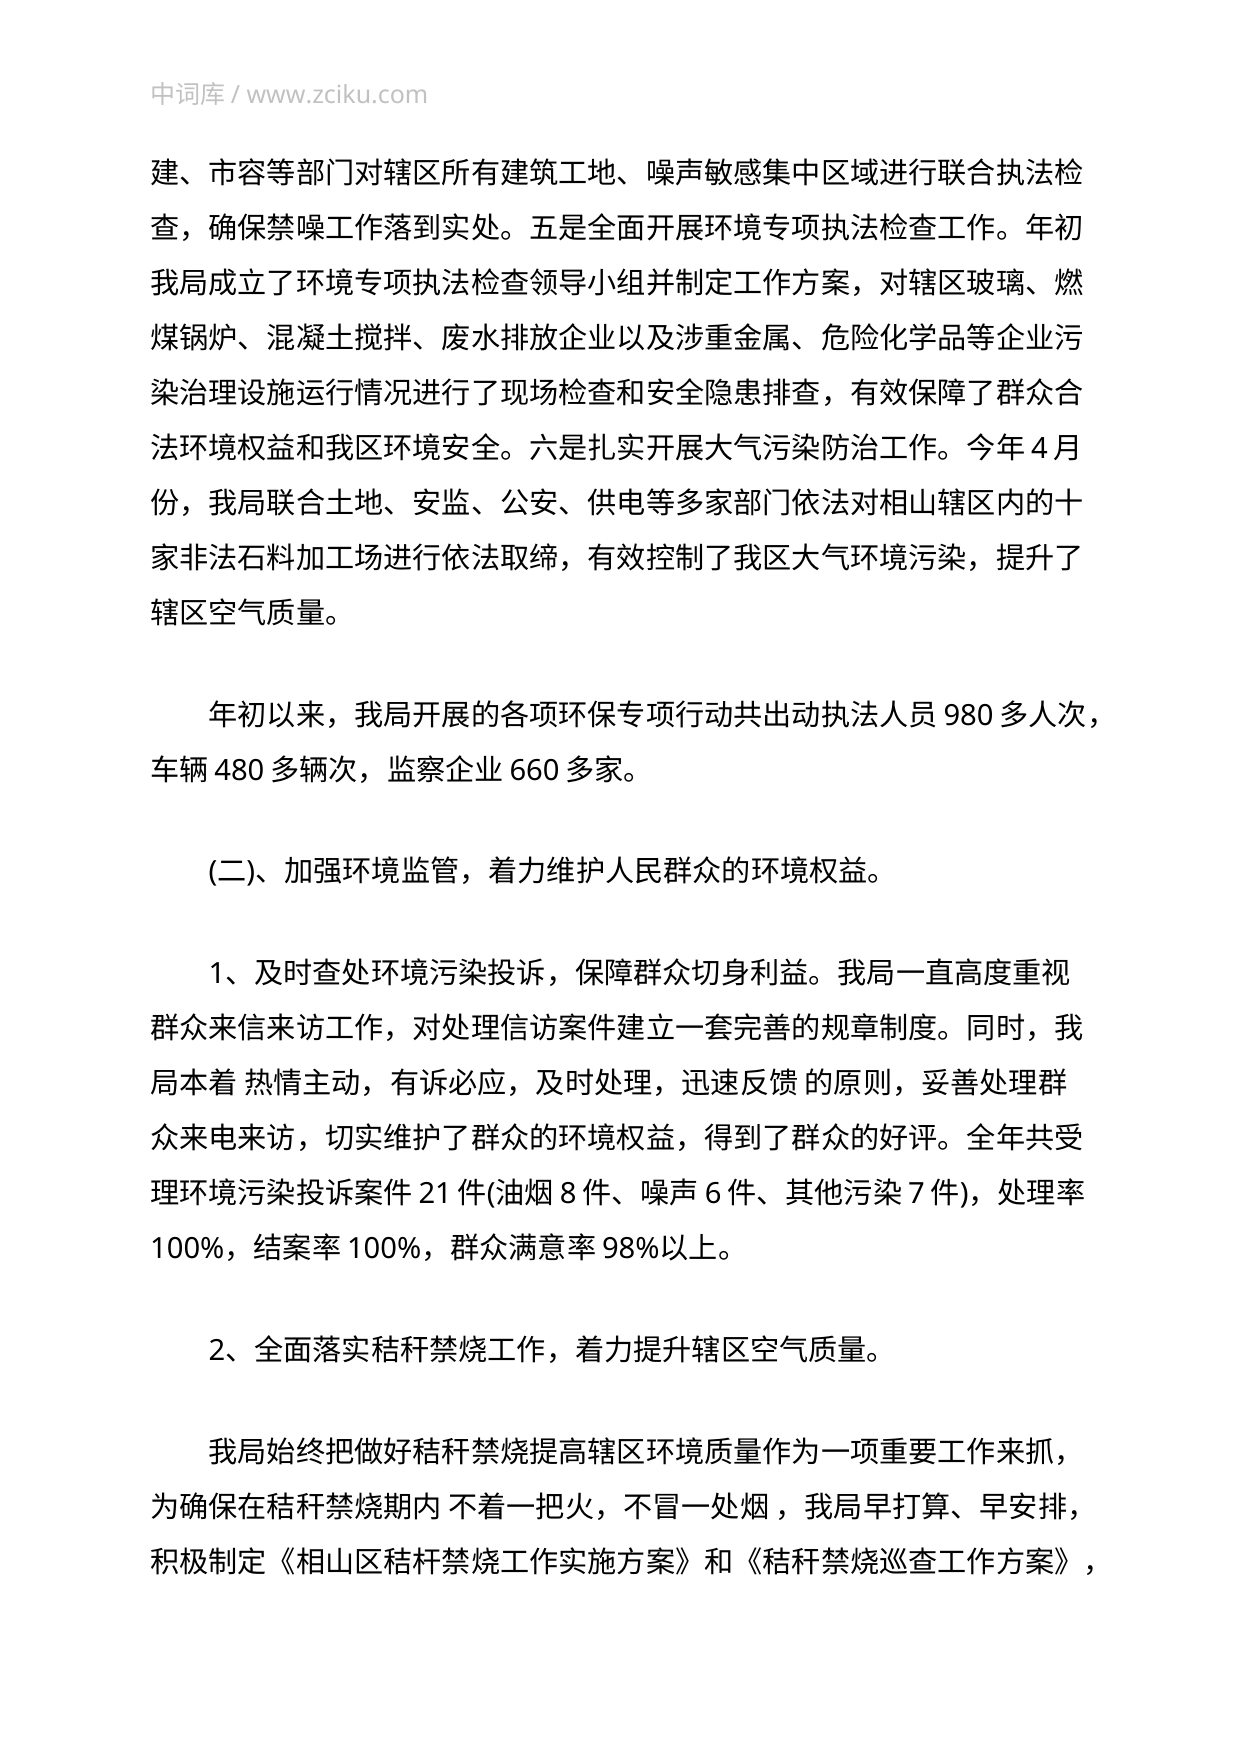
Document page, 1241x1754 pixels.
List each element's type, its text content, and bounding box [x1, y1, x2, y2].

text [150, 150, 1090, 632]
text 1、及时查处环境污染投诉，保障群众切身利益。我局一直高度重视群众来信来访工作，对处理信访案件建立一套完善的规章制度。同时，我局本着 热情主动，有诉必应，及时处理，迅速反馈 的原则，妥善处理群众来电来访，切实维护了群众的环境权益，得到了群众的好评。全年共受理环境污染投诉案件21件(油烟8件、噪声6件、其他污染7件)，处理率100%，结案率100%，群众满意率98%以上。 [150, 950, 1090, 1267]
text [150, 1429, 1090, 1581]
text 2、全面落实秸秆禁烧工作，着力提升辖区空气质量。 [150, 1327, 1090, 1369]
text 年初以来，我局开展的各项环保专项行动共出动执法人员980多人次，车辆480多辆次，监察企业660多家。 [150, 691, 1090, 788]
text (二)、加强环境监管，着力维护人民群众的环境权益。 [150, 848, 1090, 890]
